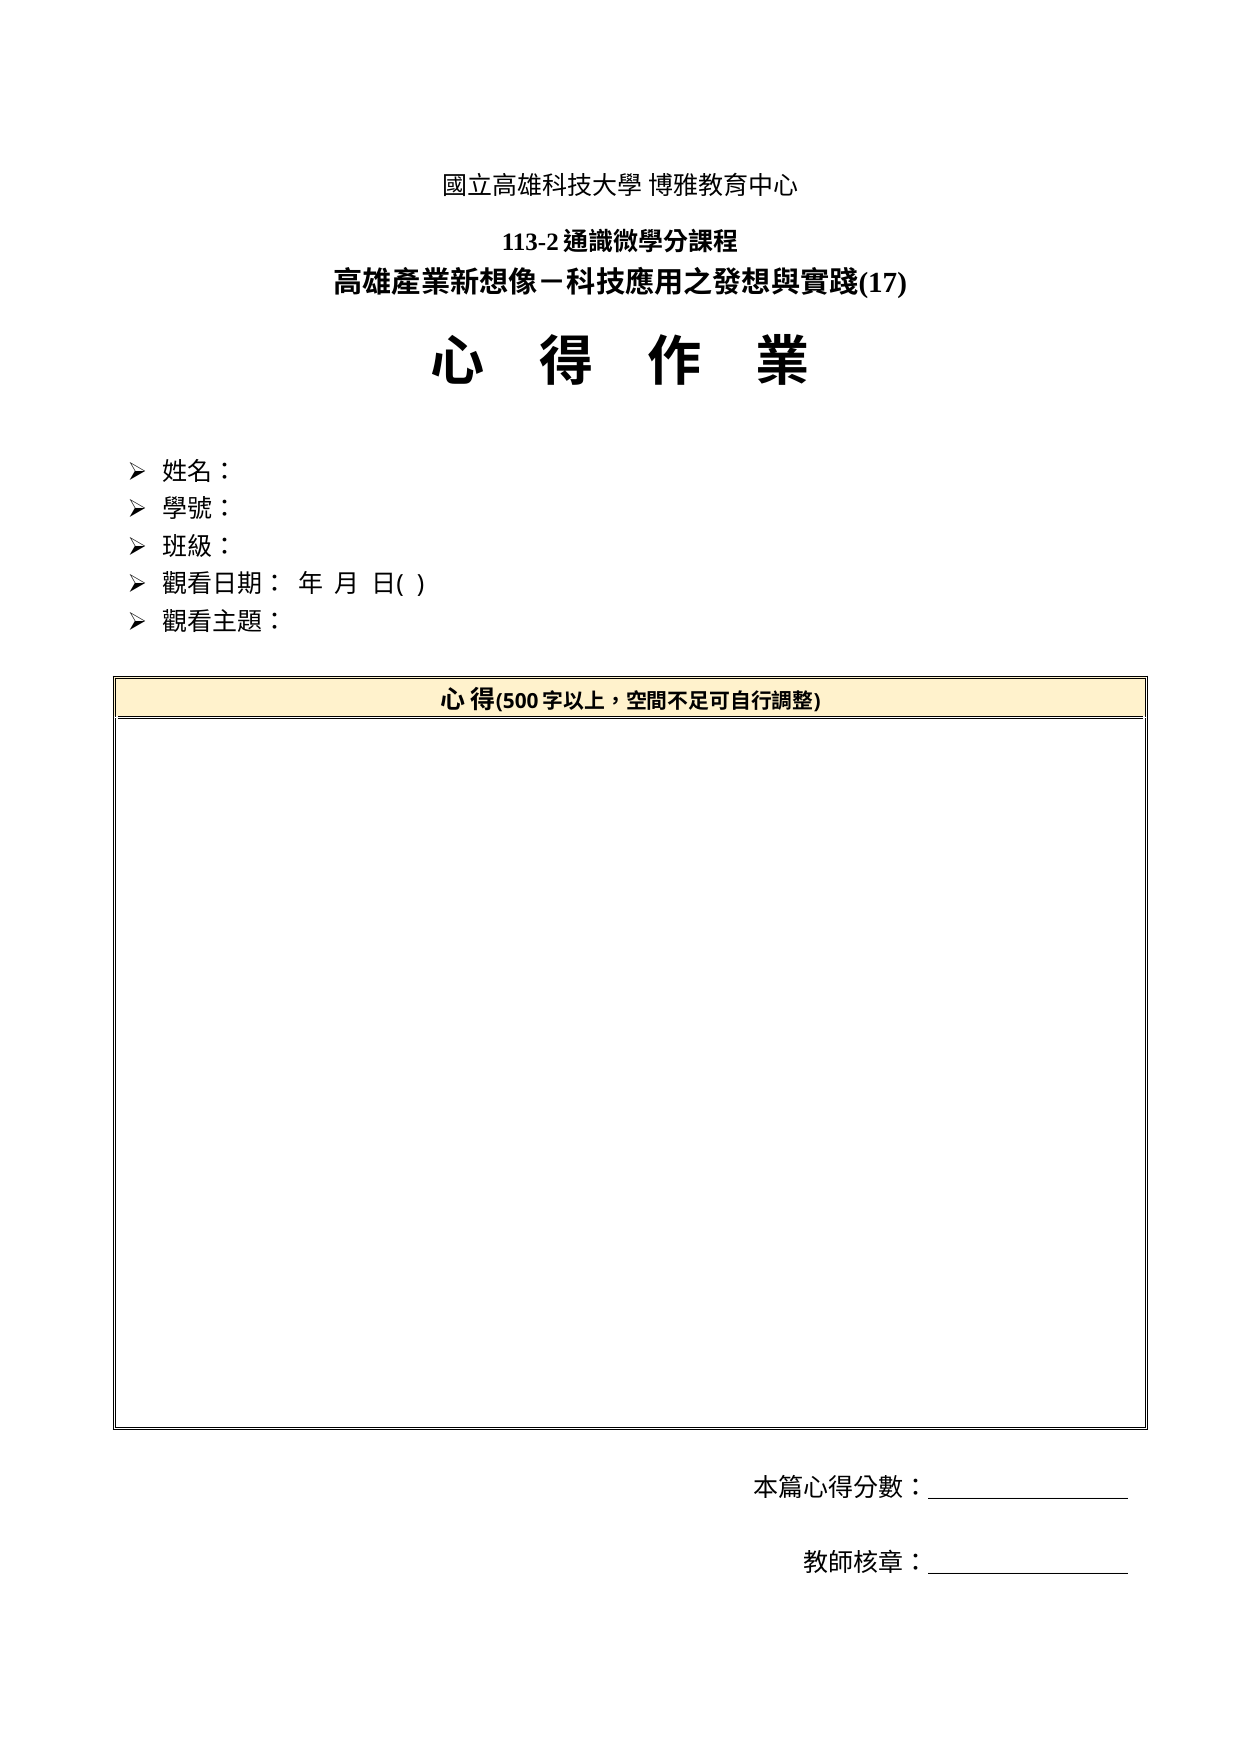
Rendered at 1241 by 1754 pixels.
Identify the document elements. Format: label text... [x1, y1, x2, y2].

text 國立高雄科技大學 博雅教育中心 [112, 164, 1128, 202]
text 本篇心得分數：＿＿＿＿＿＿＿＿ [112, 1467, 1128, 1505]
list 班級： [127, 526, 1128, 563]
list 觀看主題： [127, 601, 1128, 638]
table_cell [114, 716, 1146, 1427]
text 高雄產業新想像－科技應用之發想與實踐(17) [112, 258, 1128, 301]
text 113-2通識微學分課程 [112, 221, 1128, 258]
list 學號： [127, 488, 1128, 526]
list 姓名： [127, 451, 1128, 488]
text 心 得 作 業 [112, 301, 1128, 413]
list 觀看日期： 年 月 日( ) [127, 563, 1128, 601]
table_header 心 得(500字以上，空間不足可自行調整) [116, 679, 1145, 716]
text 教師核章：＿＿＿＿＿＿＿＿ [112, 1542, 1128, 1580]
